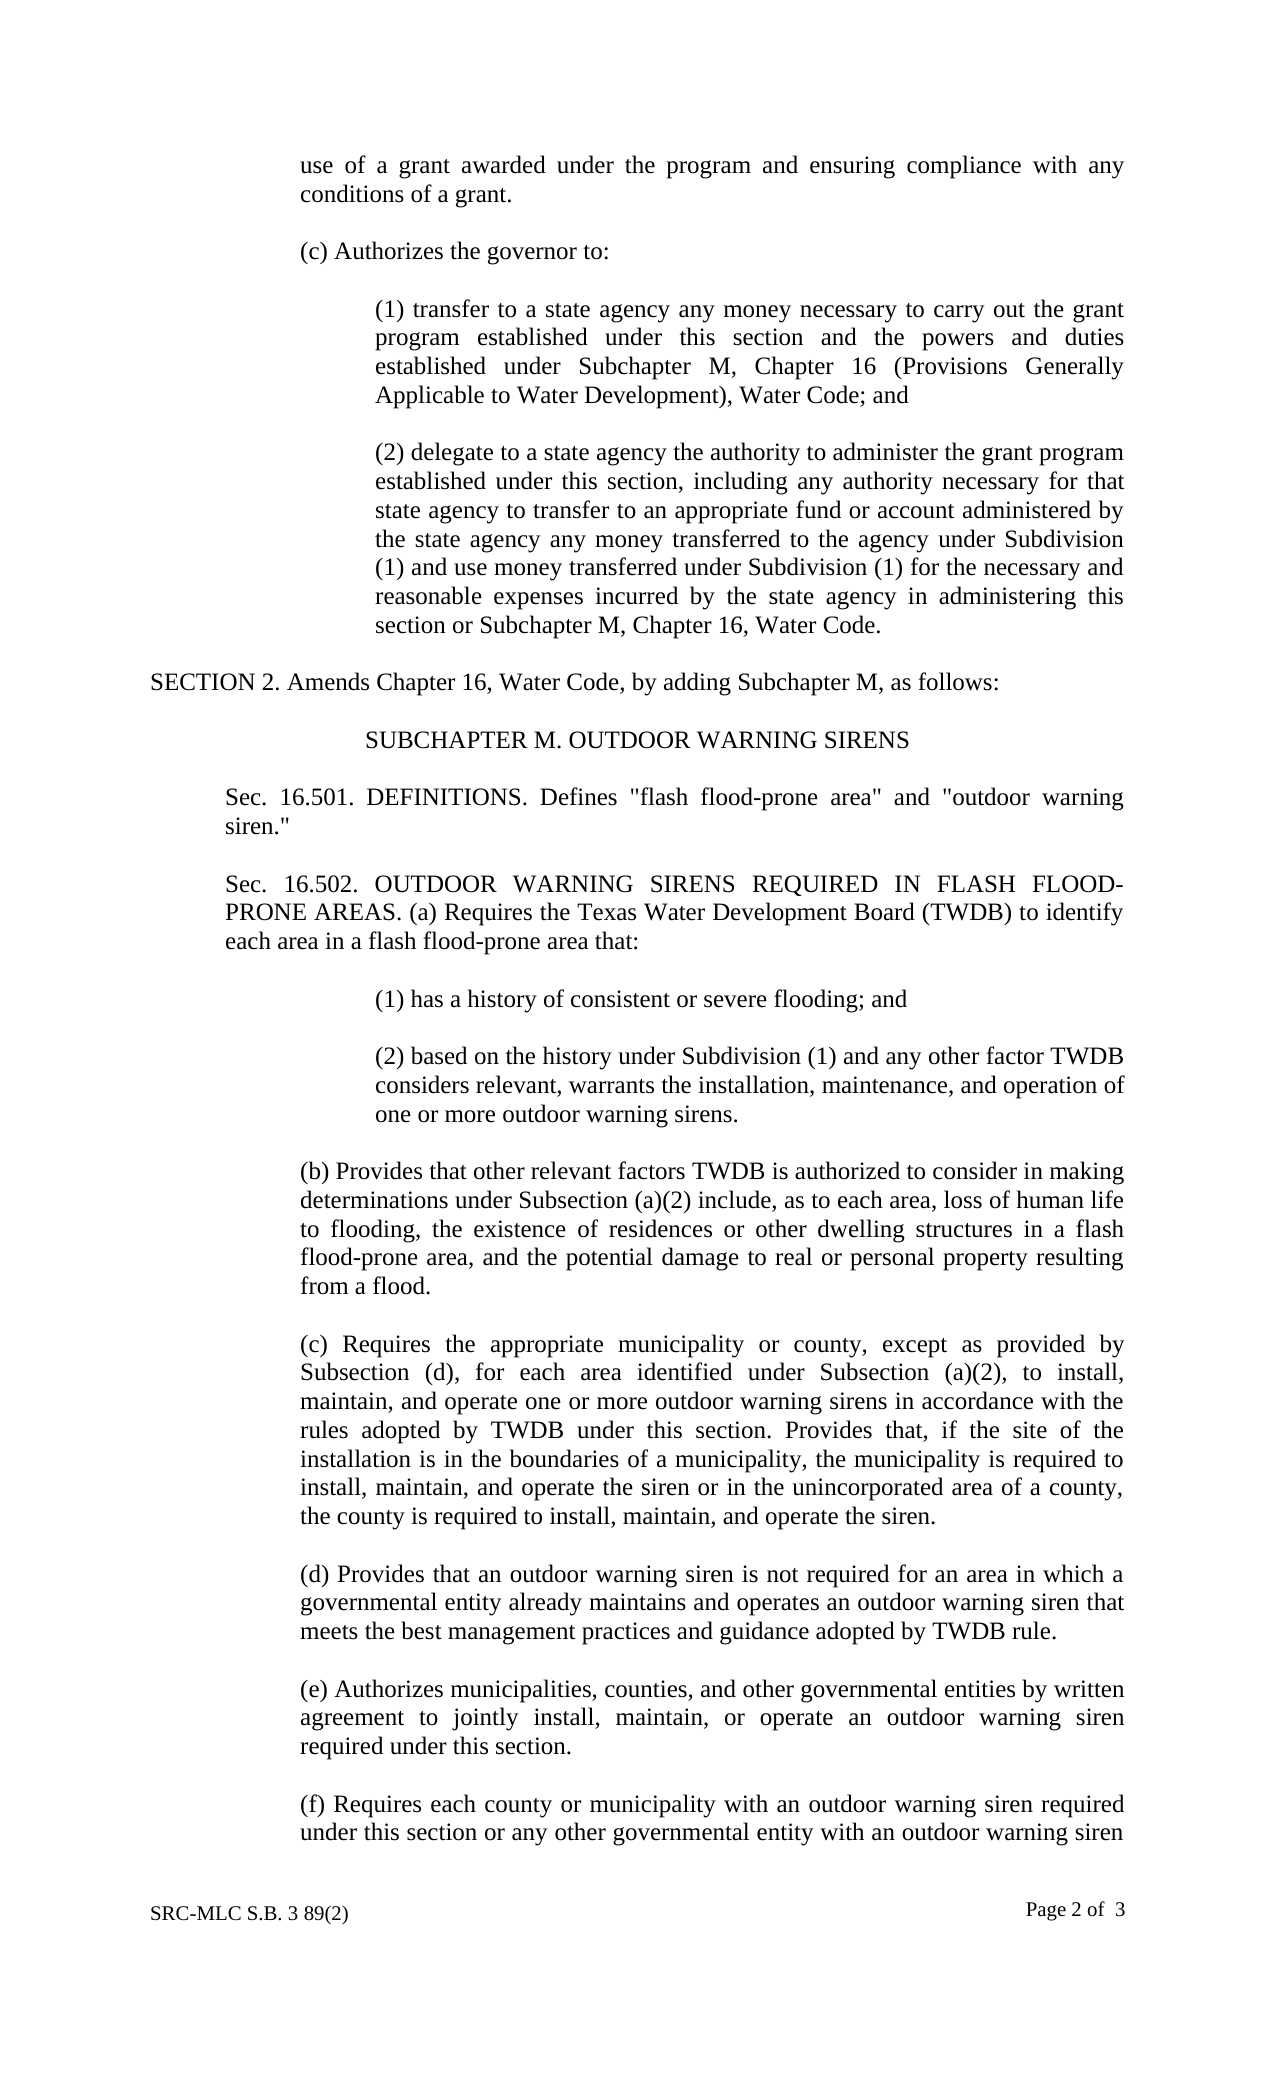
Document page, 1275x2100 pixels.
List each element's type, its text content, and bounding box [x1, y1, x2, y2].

text (b) Provides that other relevant factors TWDB is authorized to consider in making determinations under Subsection (a)(2) include, as to each area, loss of human life to flooding, the existence of residences or other dwelling structures in a flash flood-prone area, and the potential damage to real or personal property resulting from a flood. [300, 1156, 1125, 1300]
text (c) Requires the appropriate municipality or county, except as provided by Subsection (d), for each area identified under Subsection (a)(2), to install, maintain, and operate one or more outdoor warning sirens in accordance with the rules adopted by TWDB under this section. Provides that, if the site of the installation is in the boundaries of a municipality, the municipality is required to install, maintain, and operate the siren or in the unincorporated area of a county, the county is required to install, maintain, and operate the siren. [300, 1329, 1125, 1530]
text (d) Provides that an outdoor warning siren is not required for an area in which a governmental entity already maintains and operates an outdoor warning siren that meets the best management practices and guidance adopted by TWDB rule. [300, 1559, 1125, 1645]
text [300, 150, 1125, 207]
text (c) Authorizes the governor to: [300, 236, 1125, 265]
text SECTION 2. Amends Chapter 16, Water Code, by adding Subchapter M, as follows: [150, 667, 1125, 696]
text (2) based on the history under Subdivision (1) and any other factor TWDB considers relevant, warrants the installation, maintenance, and operation of one or more outdoor warning sirens. [375, 1041, 1125, 1127]
text (1) has a history of consistent or severe flooding; and [375, 984, 1125, 1012]
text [300, 1789, 1125, 1846]
text Sec. 16.501. DEFINITIONS. Defines "flash flood-prone area" and "outdoor warning siren." [225, 782, 1125, 840]
text Sec. 16.502. OUTDOOR WARNING SIRENS REQUIRED IN FLASH FLOOD-PRONE AREAS. (a) Requires the Texas Water Development Board (TWDB) to identify each area in a flash flood-prone area that: [225, 869, 1125, 955]
text SUBCHAPTER M. OUTDOOR WARNING SIRENS [150, 725, 1125, 754]
text (1) transfer to a state agency any money necessary to carry out the grant program established under this section and the powers and duties established under Subchapter M, Chapter 16 (Provisions Generally Applicable to Water Development), Water Code; and [375, 294, 1125, 409]
text (2) delegate to a state agency the authority to administer the grant program established under this section, including any authority necessary for that state agency to transfer to an appropriate fund or account administered by the state agency any money transferred to the agency under Subdivision (1) and use money transferred under Subdivision (1) for the necessary and reasonable expenses incurred by the state agency in administering this section or Subchapter M, Chapter 16, Water Code. [375, 437, 1125, 639]
text (e) Authorizes municipalities, counties, and other governmental entities by written agreement to jointly install, maintain, or operate an outdoor warning siren required under this section. [300, 1674, 1125, 1760]
